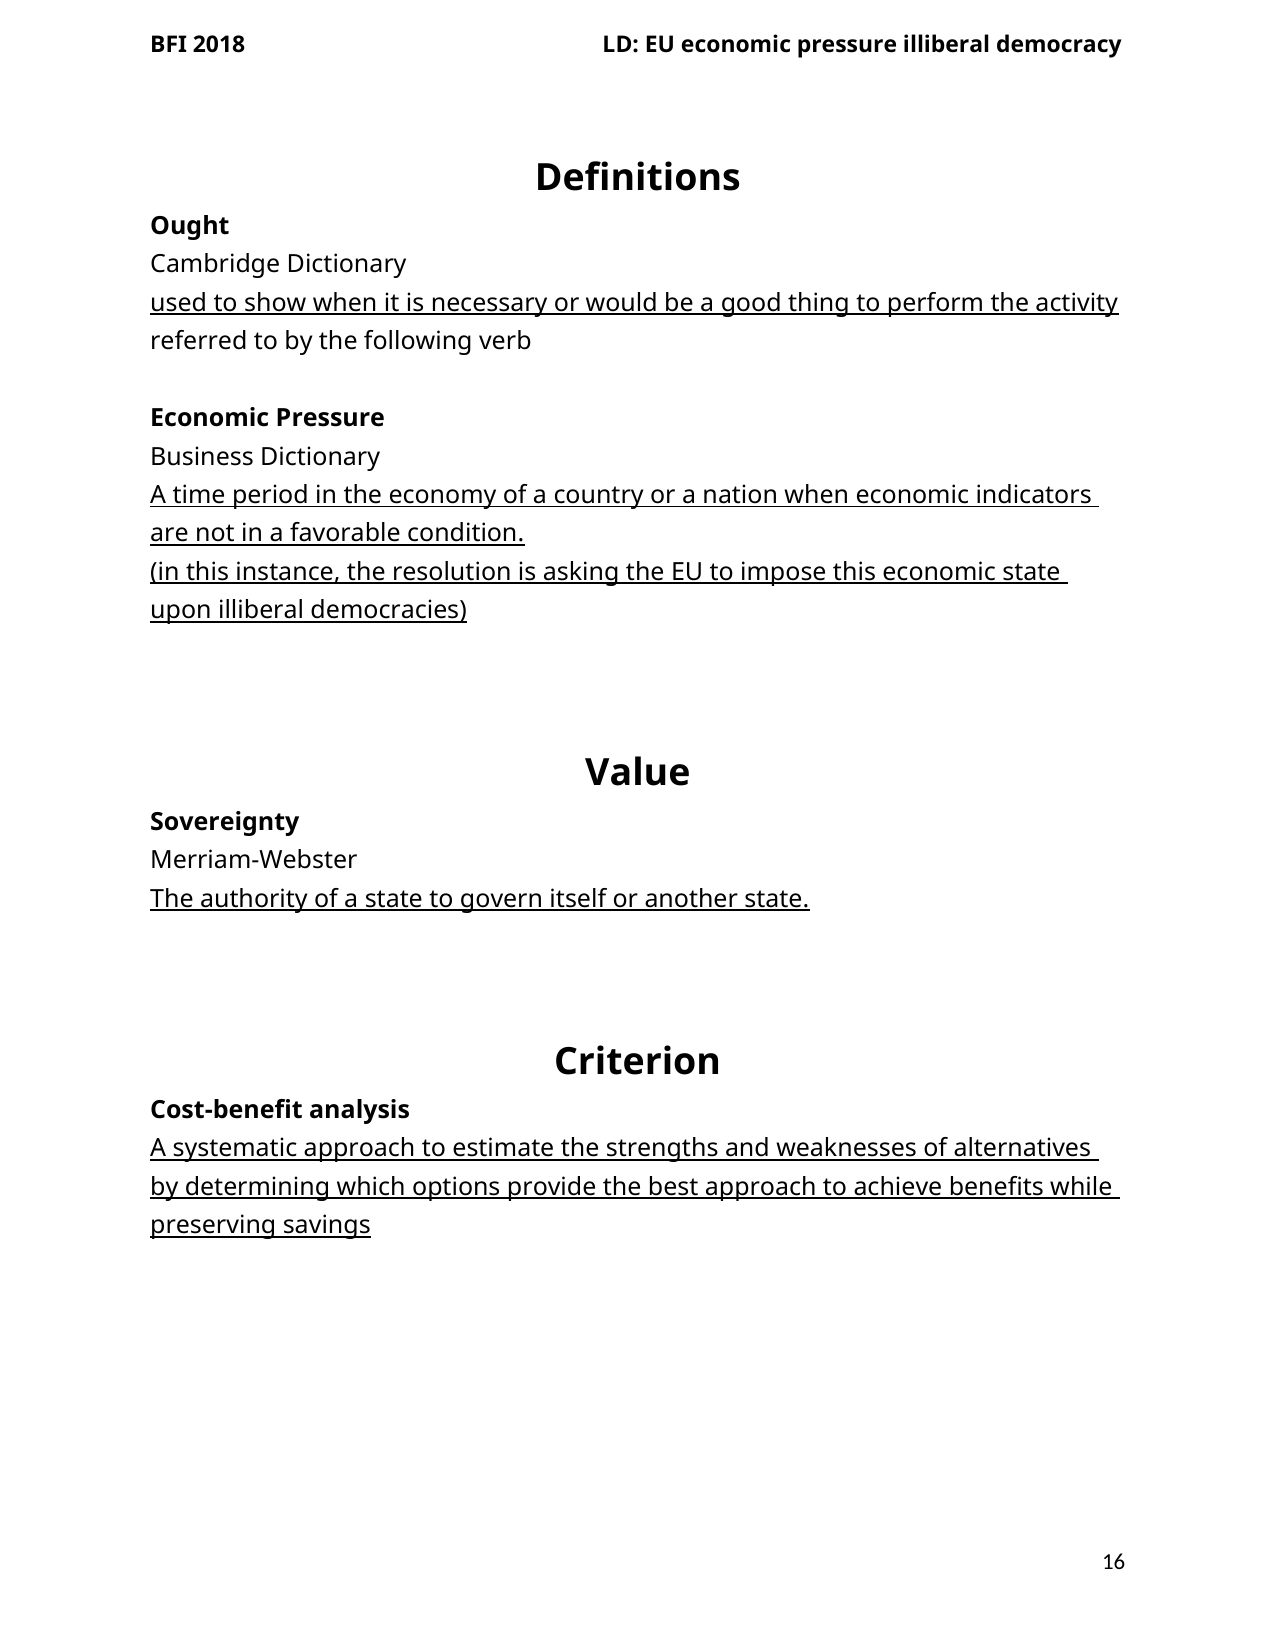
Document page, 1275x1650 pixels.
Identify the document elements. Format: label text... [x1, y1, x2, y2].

text Cost-benefit analysis [150, 1092, 1125, 1126]
text Criterion [150, 1034, 1125, 1085]
text (in this instance, the resolution is asking the EU to impose this economic state upon illiberal democracies) [150, 553, 1125, 626]
text Value [150, 746, 1125, 797]
text A systematic approach to estimate the strengths and weaknesses of alternatives by determining which options provide the best approach to achieve benefits while preserving savings [150, 1130, 1125, 1241]
text Merriam-Webster [150, 842, 1125, 876]
text Ought [150, 208, 1125, 242]
text used to show when it is necessary or would be a good thing to perform the activity referred to by the following verb [150, 284, 1125, 357]
text Economic Pressure [150, 400, 1125, 434]
text Sovereignty [150, 803, 1125, 837]
text Definitions [150, 150, 1125, 201]
text The authority of a state to govern itself or another state. [150, 880, 1125, 914]
text Business Dictionary [150, 438, 1125, 472]
text A time period in the economy of a country or a nation when economic indicators are not in a favorable condition. [150, 477, 1125, 549]
text Cambridge Dictionary [150, 246, 1125, 280]
